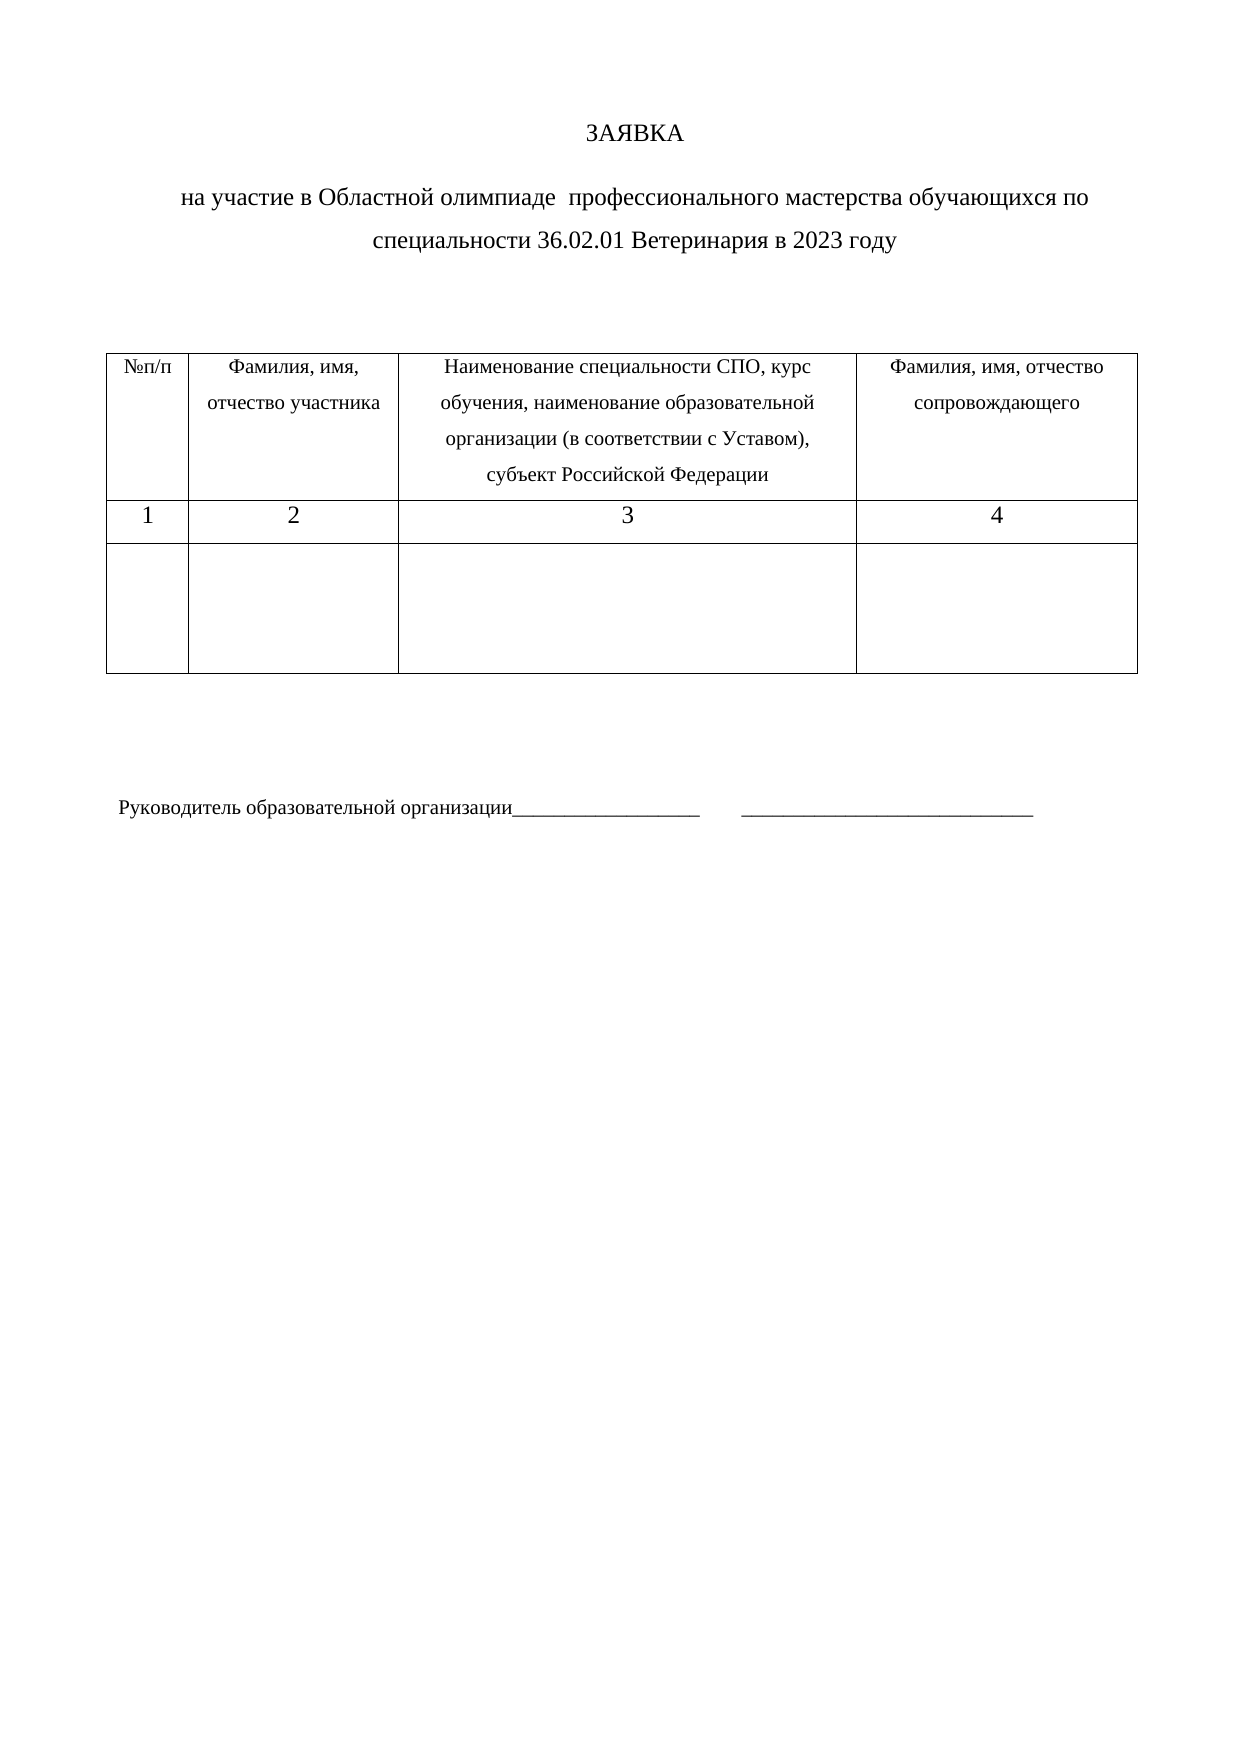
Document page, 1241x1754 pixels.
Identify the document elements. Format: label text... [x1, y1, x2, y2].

table_cell 1 [107, 501, 188, 542]
table_cell [189, 544, 398, 673]
table_cell [107, 544, 188, 673]
table_header Фамилия, имя, отчество сопровождающего [857, 354, 1137, 499]
table_header №п/п [107, 354, 188, 499]
table_header Наименование специальности СПО, курс обучения, наименование образовательной организации (в соответствии с Уставом), субъект Российской Федерации [399, 354, 856, 499]
table_cell 4 [857, 501, 1137, 542]
table_cell 3 [399, 501, 856, 542]
table_cell [857, 544, 1137, 673]
text Руководитель образовательной организации__________________ ____________________________ [118, 794, 1152, 819]
table_cell [399, 544, 856, 673]
text на участие в Областной олимпиаде профессионального мастерства обучающихся по специальности 36.02.01 Ветеринария в 2023 году [118, 182, 1152, 254]
table_cell 2 [189, 501, 398, 542]
table_header Фамилия, имя, отчество участника [189, 354, 398, 499]
text ЗАЯВКА [118, 118, 1152, 147]
